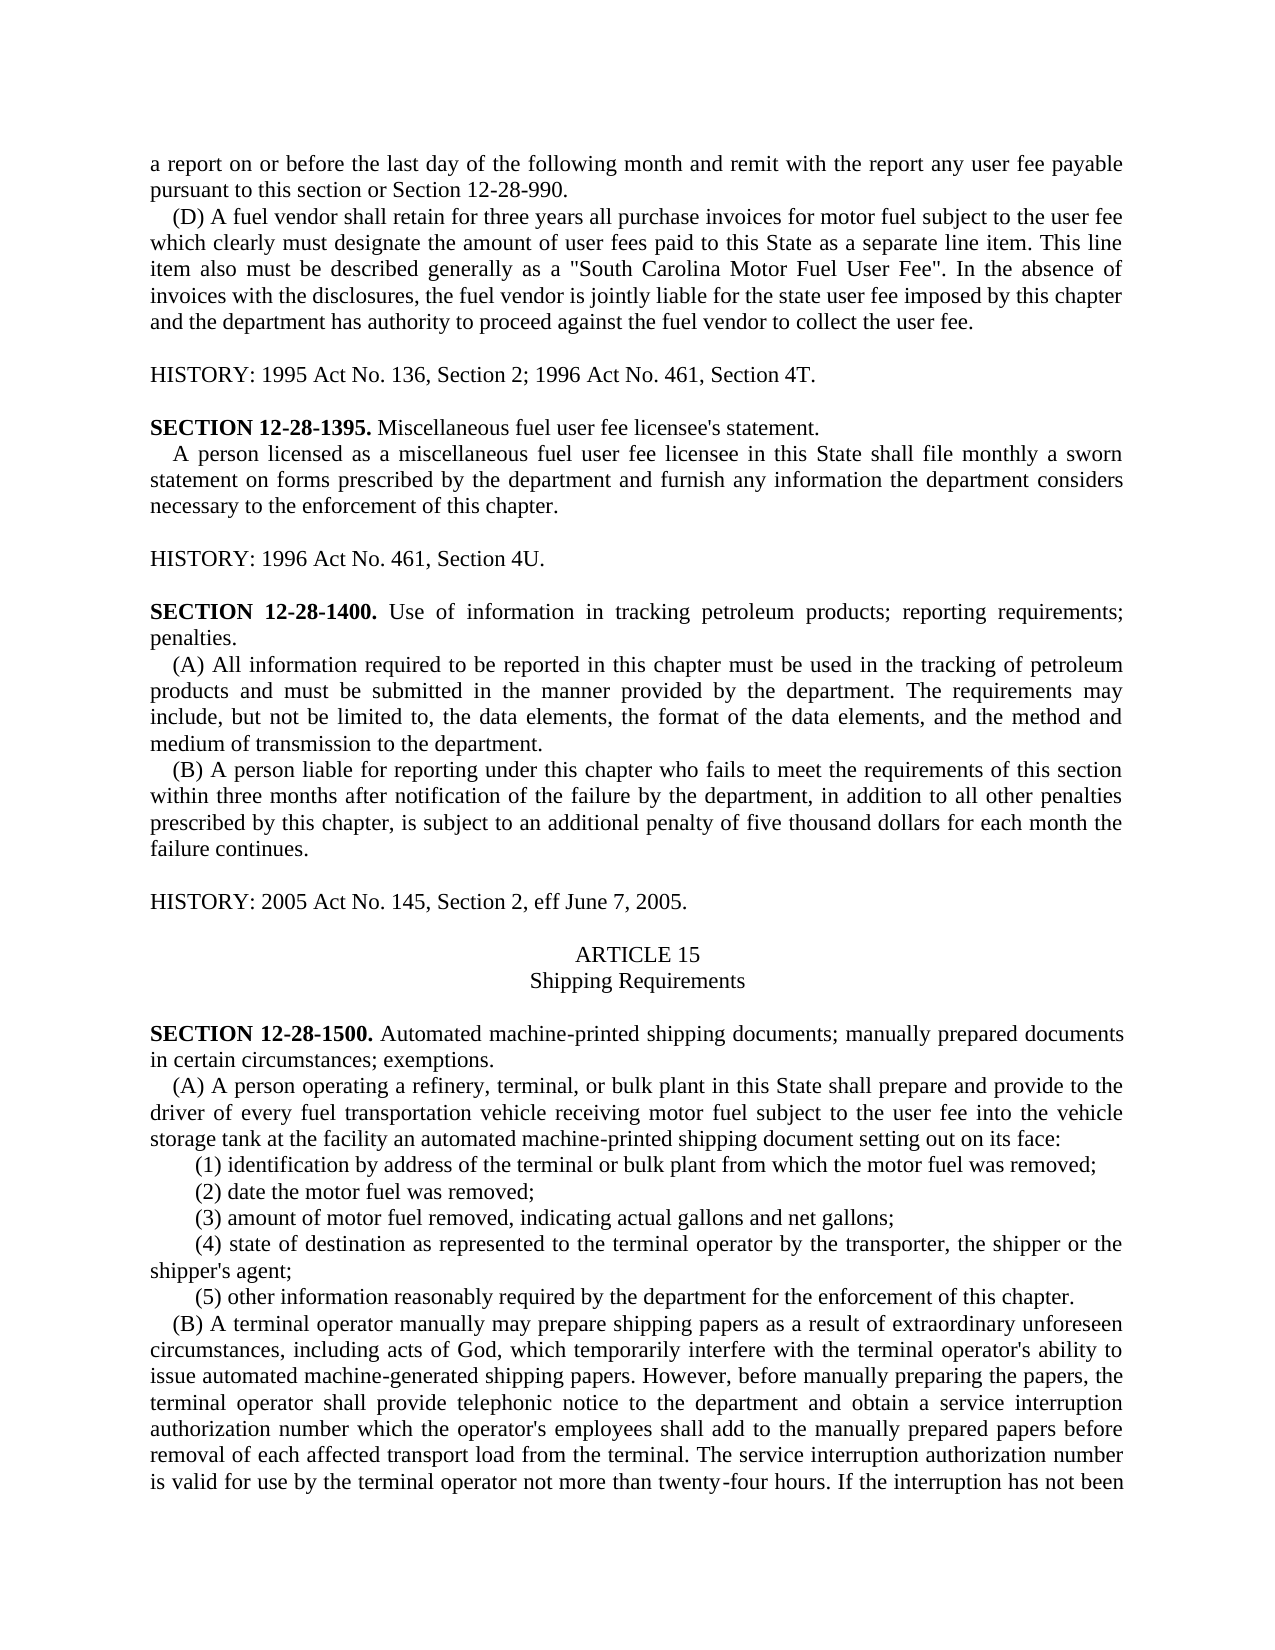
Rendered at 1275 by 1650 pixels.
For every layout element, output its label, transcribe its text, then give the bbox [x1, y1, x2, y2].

text HISTORY: 2005 Act No. 145, Section 2, eff June 7, 2005. [150, 888, 1125, 914]
text (5) other information reasonably required by the department for the enforcement of this chapter. [150, 1283, 1125, 1309]
text (2) date the motor fuel was removed; [150, 1178, 1125, 1204]
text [150, 150, 1125, 203]
text A person licensed as a miscellaneous fuel user fee licensee in this State shall file monthly a sworn statement on forms prescribed by the department and furnish any information the department considers necessary to the enforcement of this chapter. [150, 440, 1125, 519]
text (D) A fuel vendor shall retain for three years all purchase invoices for motor fuel subject to the user fee which clearly must designate the amount of user fees paid to this State as a separate line item. This line item also must be described generally as a "South Carolina Motor Fuel User Fee". In the absence of invoices with the disclosures, the fuel vendor is jointly liable for the state user fee imposed by this chapter and the department has authority to proceed against the fuel vendor to collect the user fee. [150, 203, 1125, 334]
text Shipping Requirements [150, 967, 1125, 993]
text SECTION 12-28-1500. Automated machine-printed shipping documents; manually prepared documents in certain circumstances; exemptions. [150, 1020, 1125, 1072]
text HISTORY: 1996 Act No. 461, Section 4U. [150, 545, 1125, 572]
text (A) A person operating a refinery, terminal, or bulk plant in this State shall prepare and provide to the driver of every fuel transportation vehicle receiving motor fuel subject to the user fee into the vehicle storage tank at the facility an automated machine-printed shipping document setting out on its face: [150, 1072, 1125, 1151]
text SECTION 12-28-1400. Use of information in tracking petroleum products; reporting requirements; penalties. [150, 598, 1125, 651]
text SECTION 12-28-1395. Miscellaneous fuel user fee licensee's statement. [150, 413, 1125, 440]
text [150, 1309, 1125, 1494]
text (B) A person liable for reporting under this chapter who fails to meet the requirements of this section within three months after notification of the failure by the department, in addition to all other penalties prescribed by this chapter, is subject to an additional penalty of five thousand dollars for each month the failure continues. [150, 756, 1125, 862]
text (3) amount of motor fuel removed, indicating actual gallons and net gallons; [150, 1204, 1125, 1231]
text (1) identification by address of the terminal or bulk plant from which the motor fuel was removed; [150, 1151, 1125, 1178]
text (A) All information required to be reported in this chapter must be used in the tracking of petroleum products and must be submitted in the manner provided by the department. The requirements may include, but not be limited to, the data elements, the format of the data elements, and the method and medium of transmission to the department. [150, 651, 1125, 756]
text HISTORY: 1995 Act No. 136, Section 2; 1996 Act No. 461, Section 4T. [150, 361, 1125, 387]
text ARTICLE 15 [150, 941, 1125, 967]
text (4) state of destination as represented to the terminal operator by the transporter, the shipper or the shipper's agent; [150, 1231, 1125, 1283]
